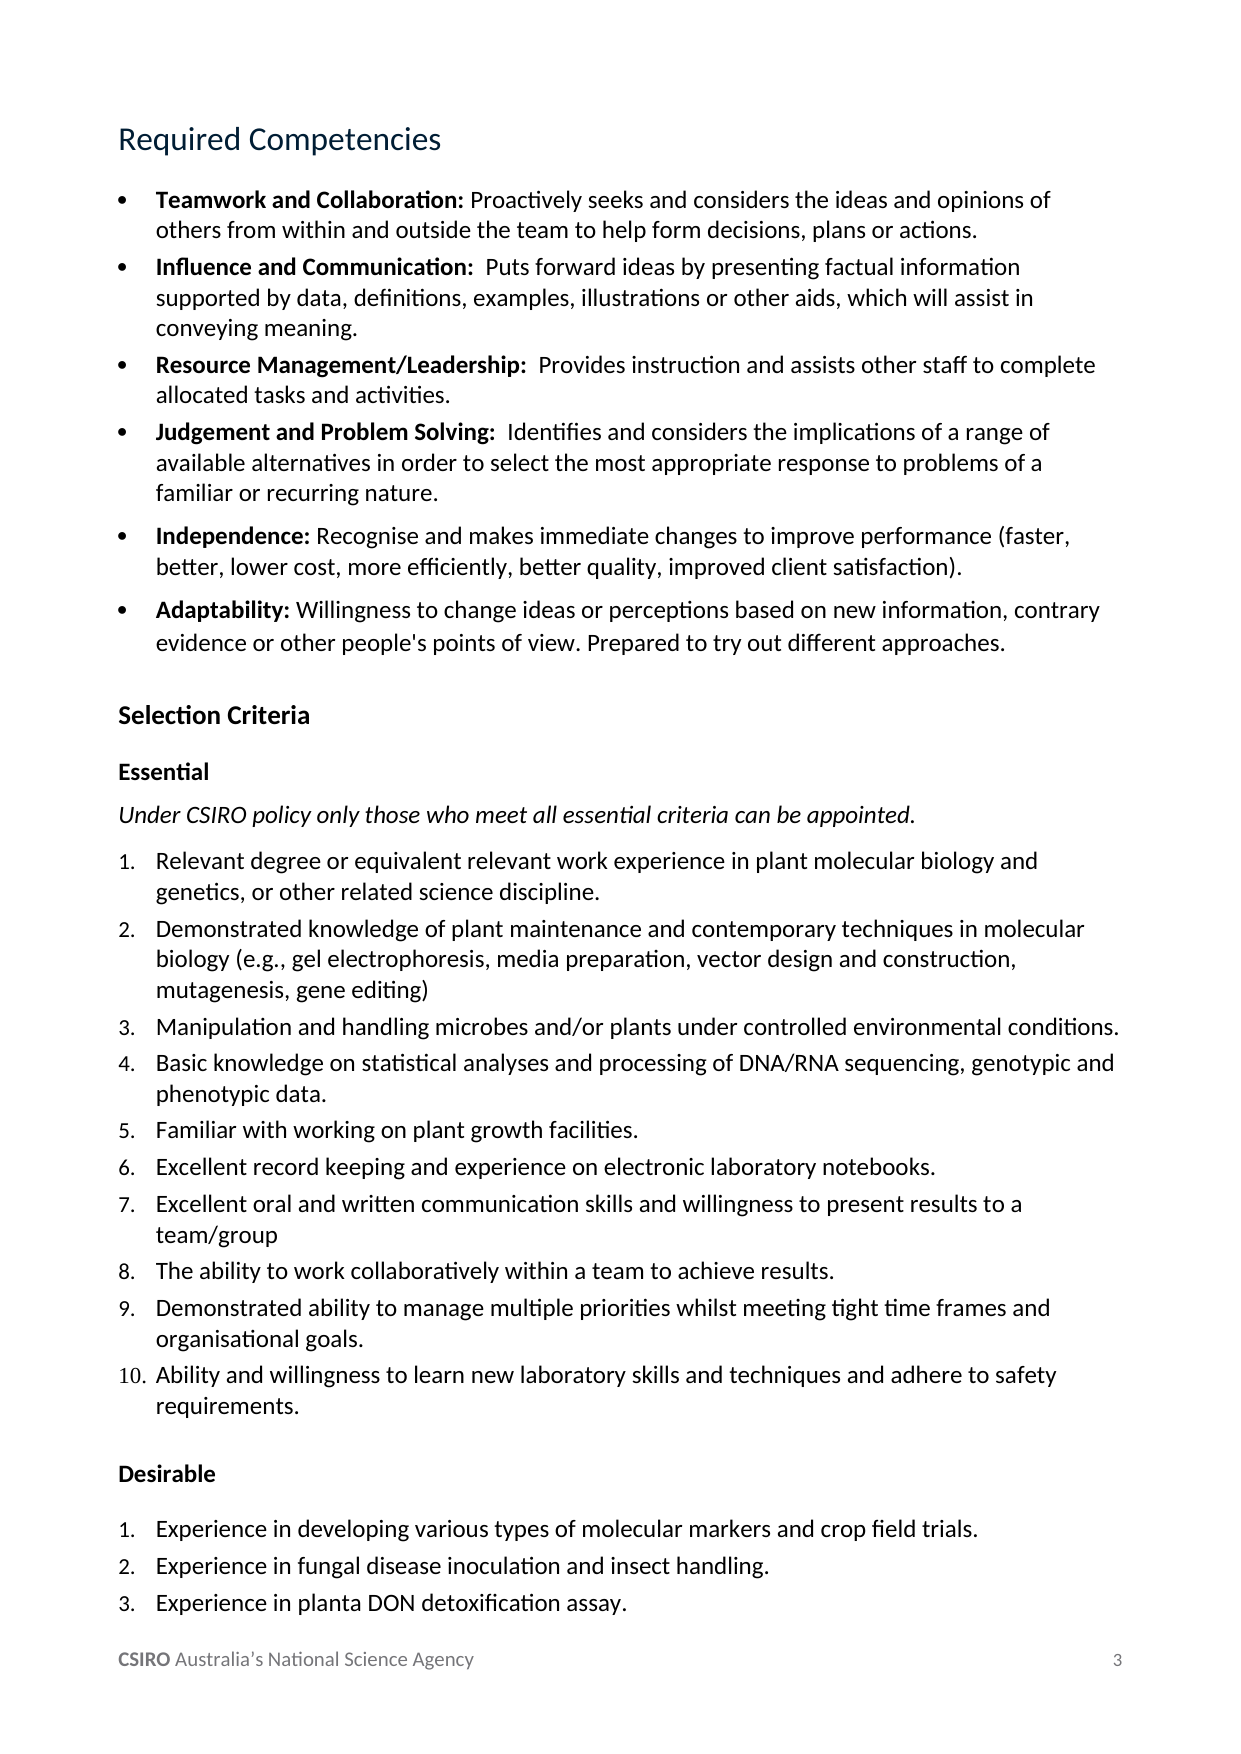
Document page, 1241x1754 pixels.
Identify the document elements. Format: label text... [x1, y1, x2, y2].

list Ability and willingness to learn new laboratory skills and techniques and adhere to safety requirements. [118, 1359, 1122, 1421]
subtitle Selection Criteria [118, 698, 1122, 731]
list Demonstrated knowledge of plant maintenance and contemporary techniques in molecular biology (e.g., gel electrophoresis, media preparation, vector design and construction, mutagenesis, gene editing) [118, 913, 1122, 1004]
list Demonstrated ability to manage multiple priorities whilst meeting tight time frames and organisational goals. [118, 1292, 1122, 1353]
list Basic knowledge on statistical analyses and processing of DNA/RNA sequencing, genotypic and phenotypic data. [118, 1047, 1122, 1108]
list Familiar with working on plant growth facilities. [118, 1115, 1122, 1145]
subtitle Essential [118, 756, 1122, 787]
list Excellent oral and written communication skills and willingness to present results to a team/group [118, 1188, 1122, 1249]
list Experience in developing various types of molecular markers and crop field trials. [118, 1514, 1122, 1544]
list Experience in fungal disease inoculation and insect handling. [118, 1550, 1122, 1581]
list Manipulation and handling microbes and/or plants under controlled environmental conditions. [118, 1011, 1122, 1041]
text Under CSIRO policy only those who meet all essential criteria can be appointed. [118, 799, 1122, 830]
list The ability to work collaboratively within a team to achieve results. [118, 1256, 1122, 1286]
list Relevant degree or equivalent relevant work experience in plant molecular biology and genetics, or other related science discipline. [118, 846, 1122, 907]
list Experience in planta DON detoxification assay. [118, 1587, 1122, 1618]
subtitle Desirable [118, 1458, 1122, 1489]
list Excellent record keeping and experience on electronic laboratory notebooks. [118, 1151, 1122, 1182]
